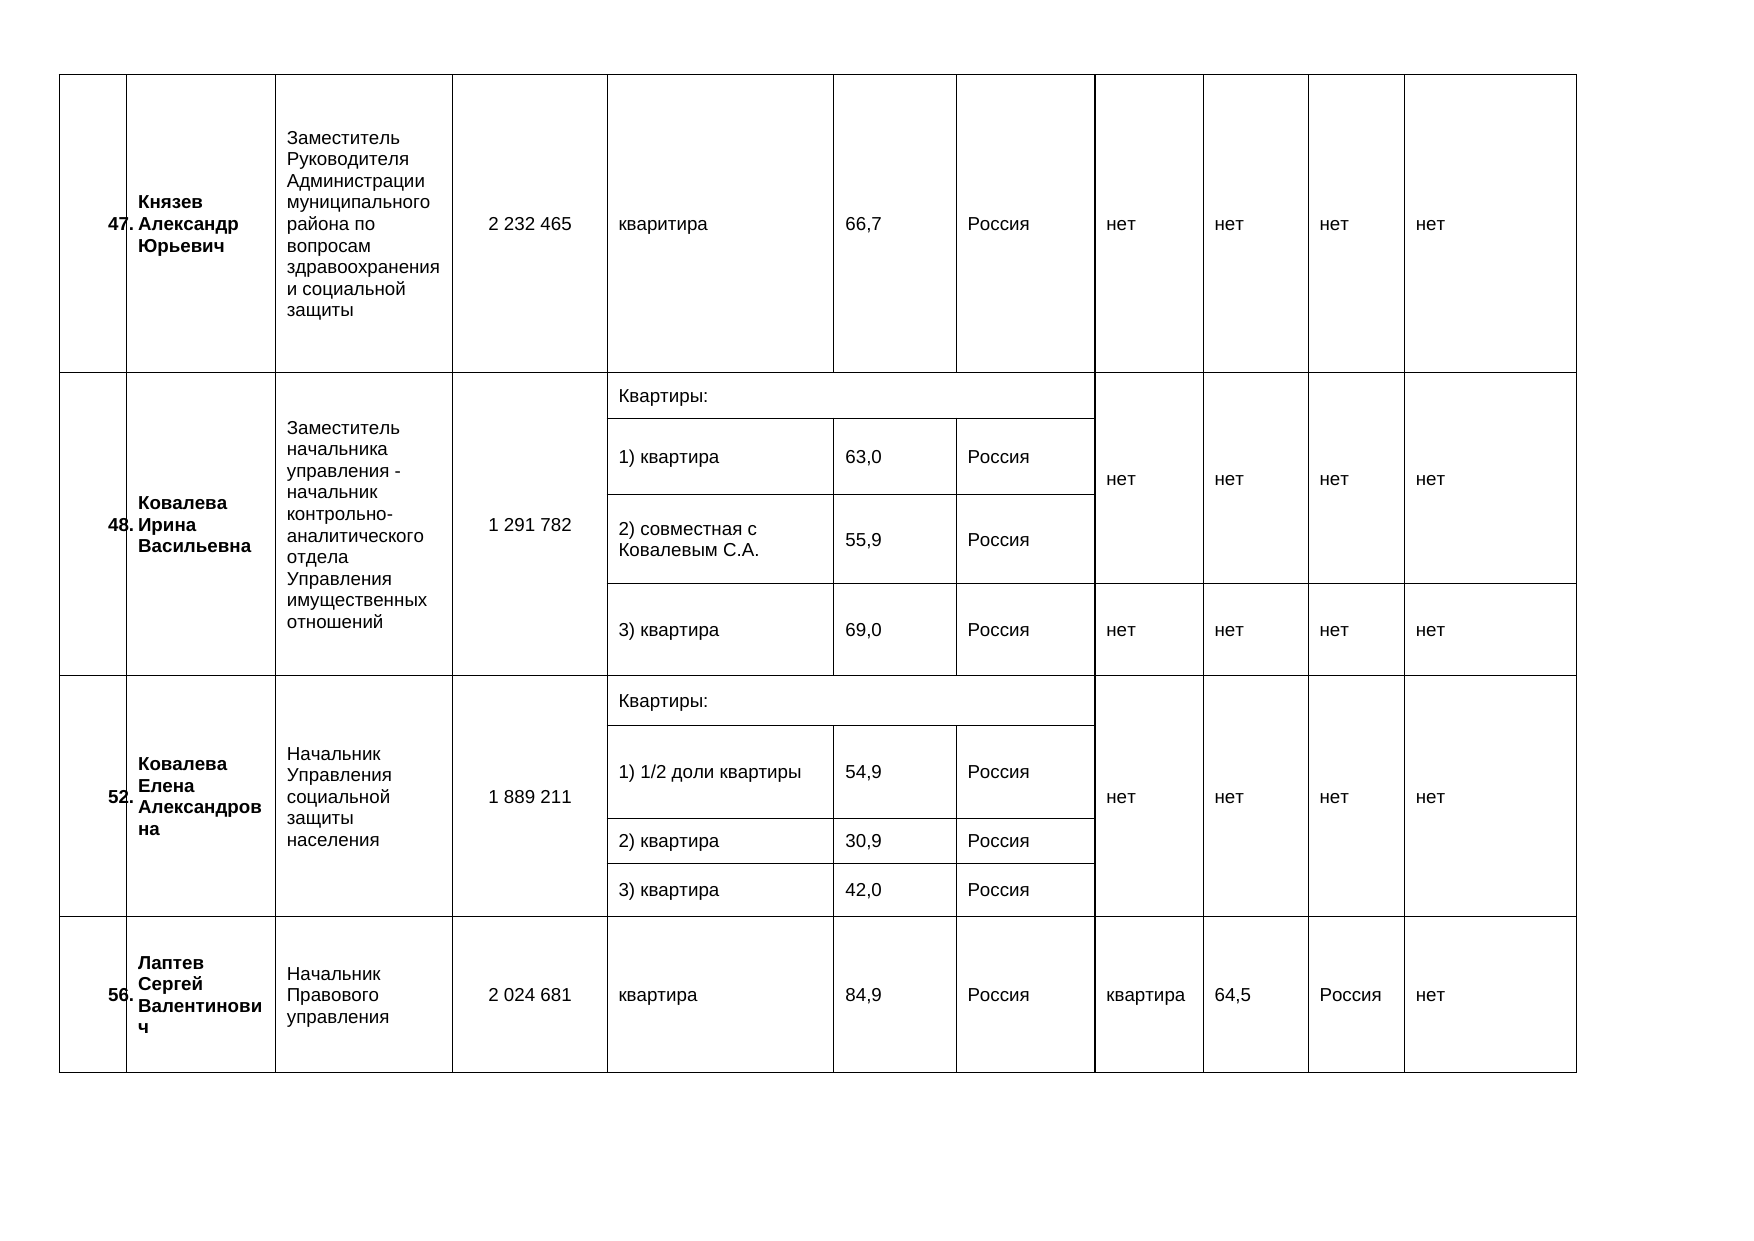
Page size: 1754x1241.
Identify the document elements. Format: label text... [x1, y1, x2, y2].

table_cell 54,9 [834, 726, 956, 818]
table_cell Россия [1309, 917, 1404, 1072]
table_cell 1) 1/2 доли квартиры [608, 726, 833, 818]
table_cell нет [1309, 75, 1404, 372]
table_cell 84,9 [834, 917, 956, 1072]
table_cell нет [1309, 676, 1404, 916]
table_cell 2 232 465 [453, 75, 607, 372]
table_cell нет [1405, 917, 1576, 1072]
table_cell 55,9 [834, 495, 956, 583]
table_cell Россия [957, 819, 1094, 863]
table_cell Россия [957, 75, 1094, 372]
table_cell 1 889 211 [453, 676, 607, 916]
table_cell Россия [957, 419, 1094, 494]
table_cell нет [1405, 75, 1576, 372]
table_cell нет [1204, 676, 1308, 916]
table_cell Ковалева Елена Александровна [127, 676, 275, 916]
table_cell Начальник Правового управления [276, 917, 452, 1072]
table_cell Россия [957, 864, 1094, 916]
table_cell нет [1204, 75, 1308, 372]
table_cell 63,0 [834, 419, 956, 494]
table_cell [60, 75, 126, 372]
table_cell нет [1405, 373, 1576, 583]
table_cell Заместитель Руководителя Администрации муниципального района по вопросам здравоохранения и социальной защиты [276, 75, 452, 372]
table_cell 1) квартира [608, 419, 833, 494]
table_cell 1 291 782 [453, 373, 607, 675]
table_cell квартира [608, 917, 833, 1072]
table_cell 42,0 [834, 864, 956, 916]
table_cell 2) совместная с Ковалевым С.А. [608, 495, 833, 583]
table_cell 3) квартира [608, 584, 833, 675]
table_cell Князев Александр Юрьевич [127, 75, 275, 372]
table_cell нет [1405, 676, 1576, 916]
table_cell [60, 676, 126, 916]
table_cell нет [1096, 373, 1203, 583]
table_cell Квартиры: [608, 373, 1094, 418]
table_cell 69,0 [834, 584, 956, 675]
table_cell нет [1309, 584, 1404, 675]
table_cell 2 024 681 [453, 917, 607, 1072]
table_cell Россия [957, 584, 1094, 675]
table_cell 2) квартира [608, 819, 833, 863]
table_cell нет [1096, 75, 1203, 372]
table_cell Квартиры: [608, 676, 1094, 725]
table_cell нет [1405, 584, 1576, 675]
table_cell Россия [957, 917, 1094, 1072]
table_cell Россия [957, 495, 1094, 583]
table_cell нет [1096, 584, 1203, 675]
table_cell Заместитель начальника управления - начальник контрольно-аналитического отдела Управления имущественных отношений [276, 373, 452, 675]
table_cell Начальник Управления социальной защиты населения [276, 676, 452, 916]
table_cell нет [1096, 676, 1203, 916]
table_cell 66,7 [834, 75, 956, 372]
table_cell [60, 917, 126, 1072]
table_cell [60, 373, 126, 675]
table_cell нет [1309, 373, 1404, 583]
table_cell Россия [957, 726, 1094, 818]
table_cell Ковалева Ирина Васильевна [127, 373, 275, 675]
table_cell квартира [1096, 917, 1203, 1072]
table_cell нет [1204, 373, 1308, 583]
table_cell кваритира [608, 75, 833, 372]
table_cell 30,9 [834, 819, 956, 863]
table_cell Лаптев Сергей Валентинович [127, 917, 275, 1072]
table_cell нет [1204, 584, 1308, 675]
table_cell 3) квартира [608, 864, 833, 916]
table_cell 64,5 [1204, 917, 1308, 1072]
